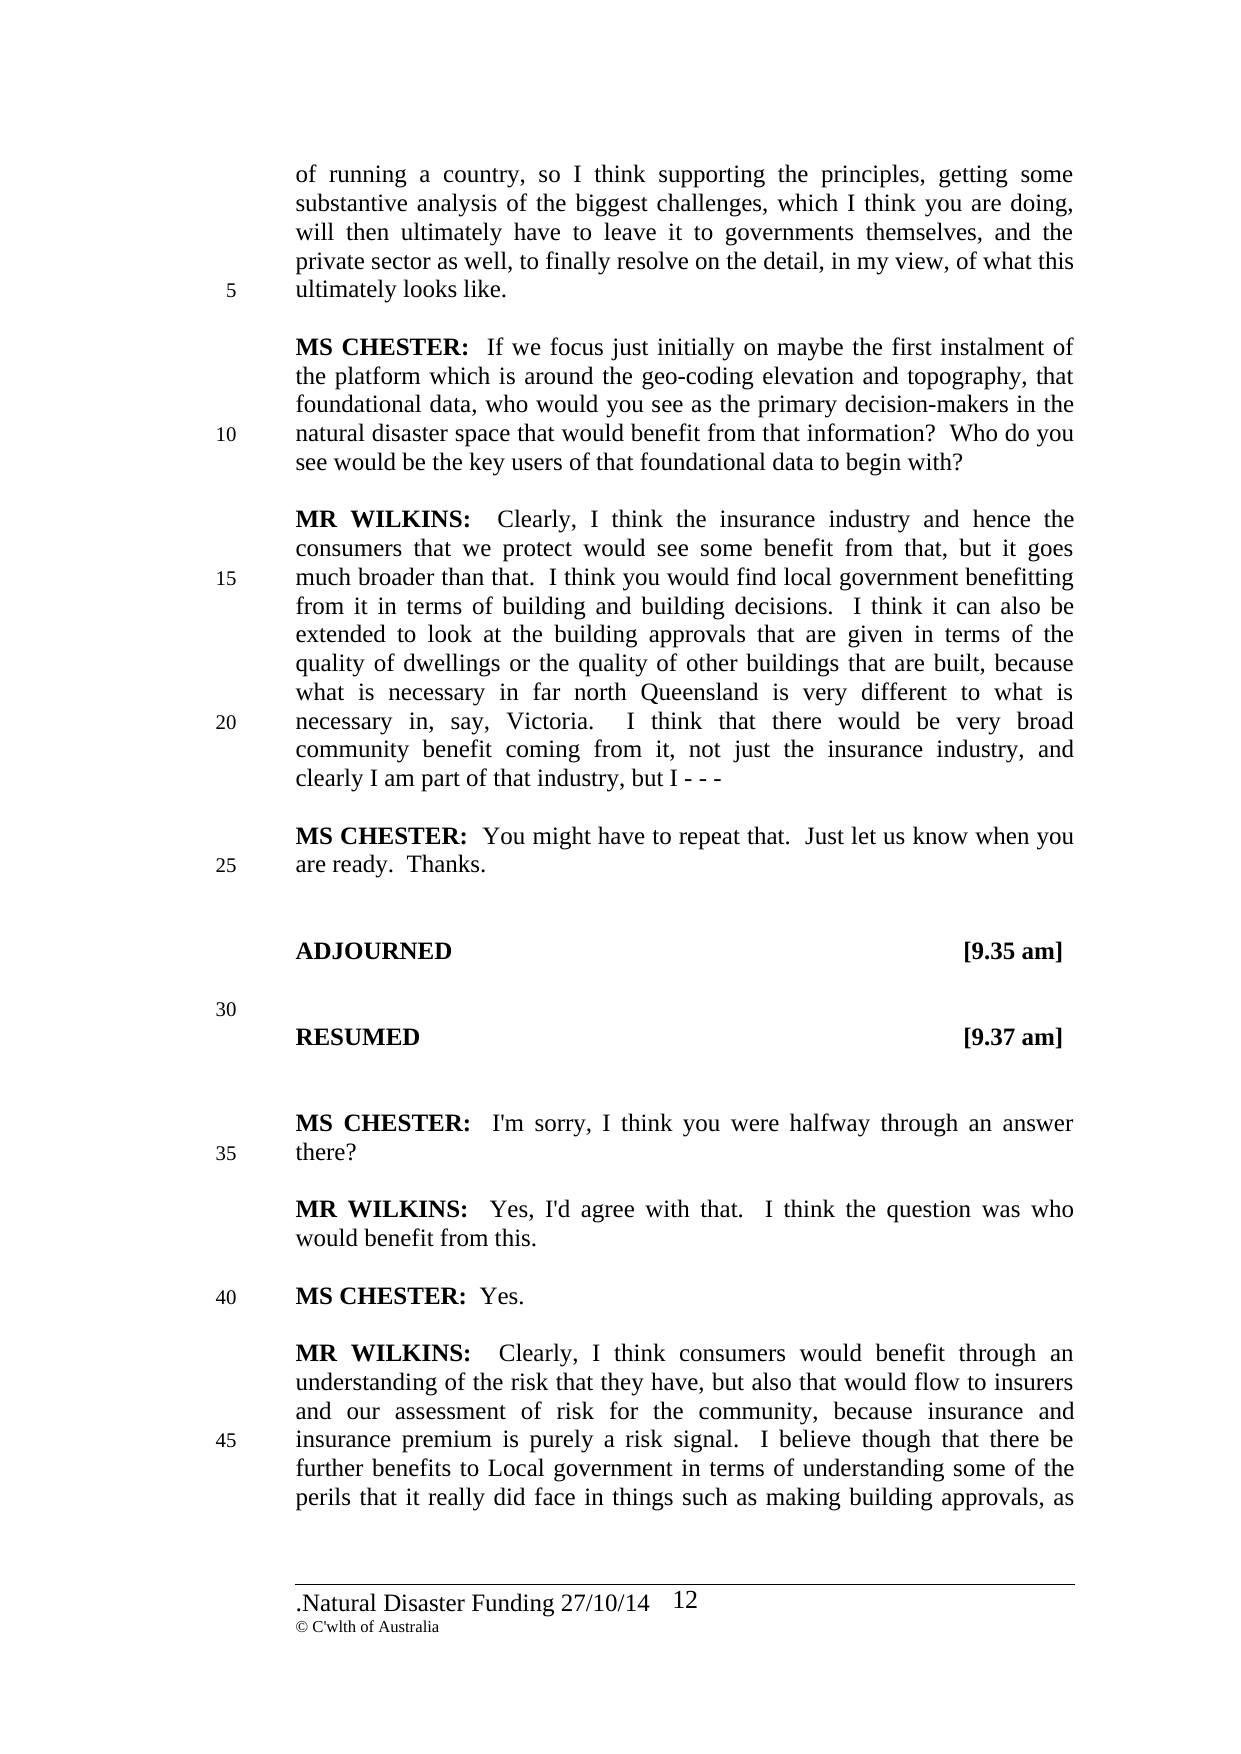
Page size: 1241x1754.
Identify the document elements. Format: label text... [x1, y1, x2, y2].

text MR WILKINS: Clearly, I think the insurance industry and hence the consumers that we protect would see some benefit from that, but it goes much broader than that. I think you would find local government benefitting from it in terms of building and building decisions. I think it can also be extended to look at the building approvals that are given in terms of the quality of dwellings or the quality of other buildings that are built, because what is necessary in far north Queensland is very different to what is necessary in, say, Victoria. I think that there would be very broad community benefit coming from it, not just the insurance industry, and clearly I am part of that industry, but I - - - [295, 504, 1075, 792]
text ADJOURNED [9.35 am] [295, 936, 1075, 964]
text MS CHESTER: If we focus just initially on maybe the first instalment of the platform which is around the geo-coding elevation and topography, that foundational data, who would you see as the primary decision-makers in the natural disaster space that would benefit from that information? Who do you see would be the key users of that foundational data to begin with? [295, 332, 1075, 476]
text MR WILKINS: Yes, I'd agree with that. I think the question was who would benefit from this. [295, 1194, 1075, 1252]
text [295, 1338, 1075, 1511]
text MS CHESTER: You might have to repeat that. Just let us know when you are ready. Thanks. [295, 821, 1075, 878]
text MS CHESTER: Yes. [295, 1281, 1075, 1309]
text MS CHESTER: I'm sorry, I think you were halfway through an answer there? [295, 1108, 1075, 1166]
text RESUMED [9.37 am] [295, 1022, 1075, 1051]
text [295, 159, 1075, 303]
